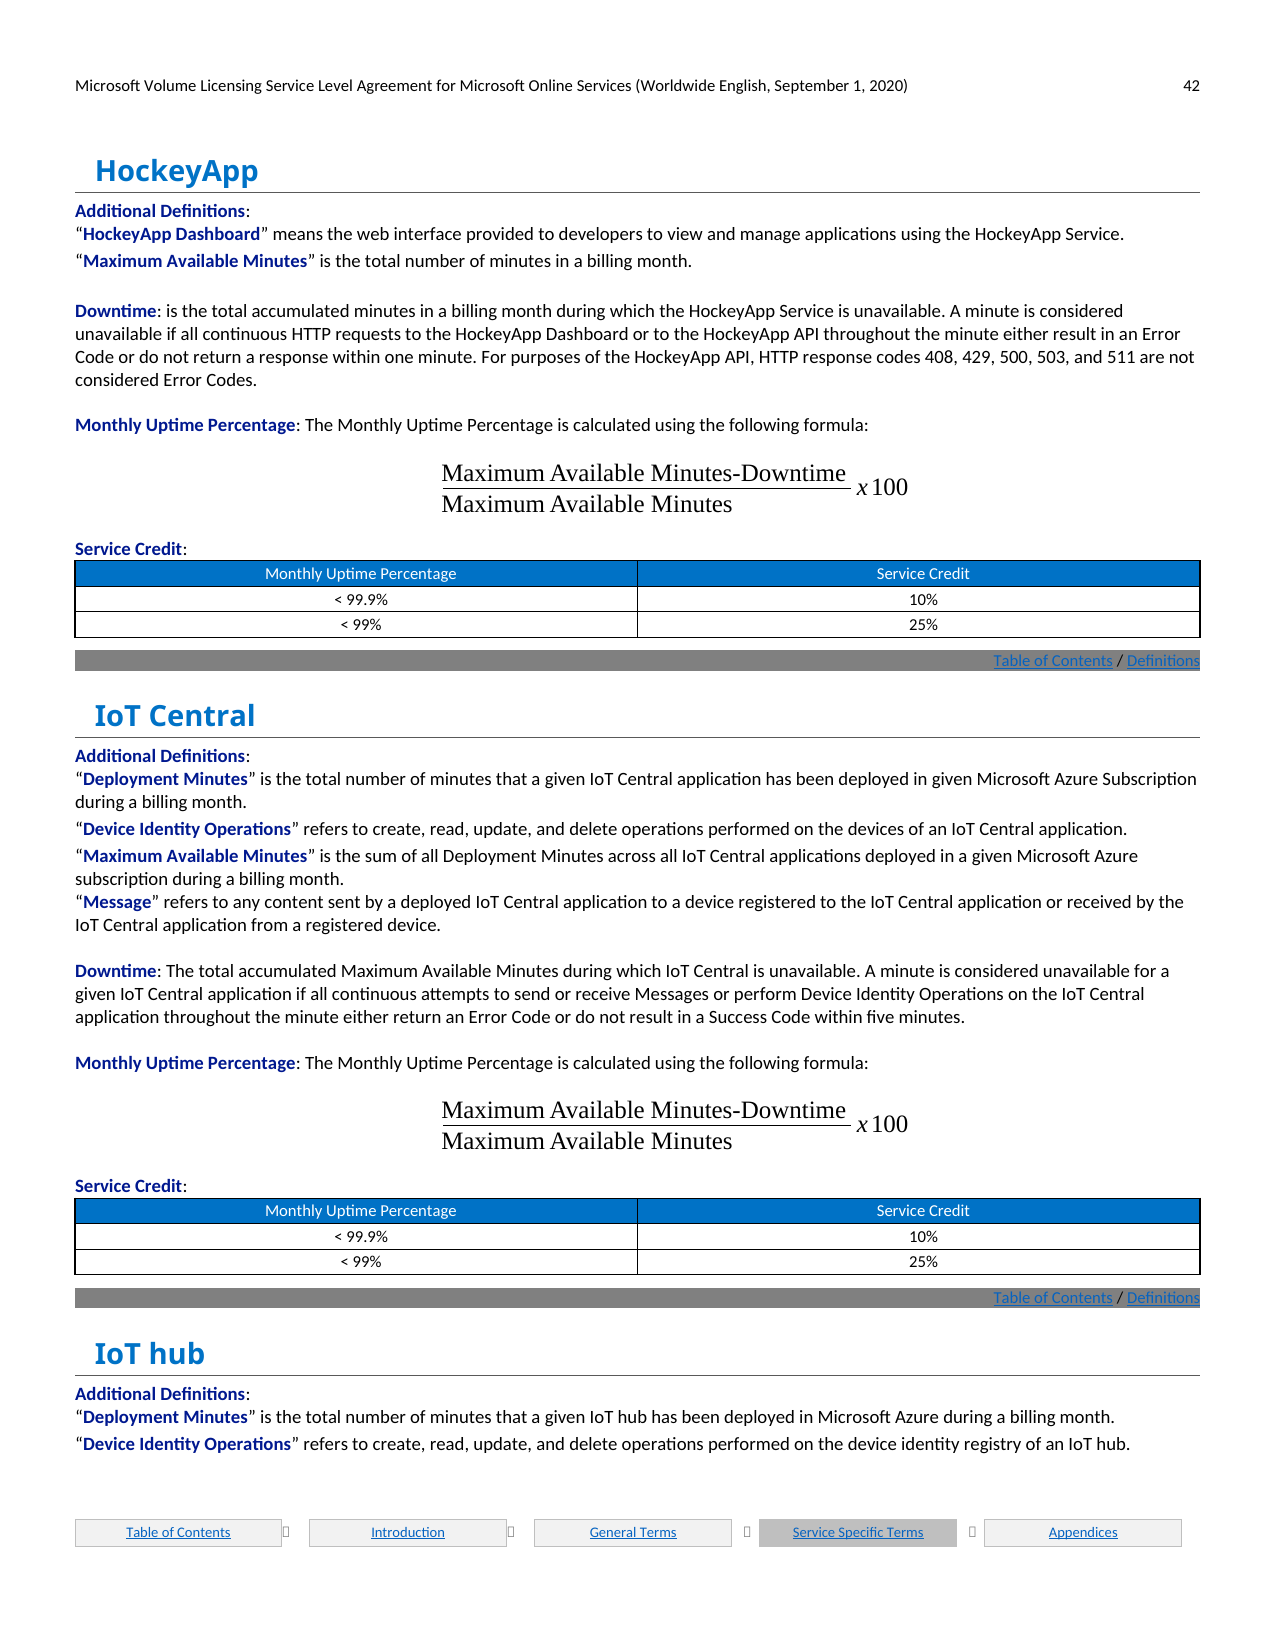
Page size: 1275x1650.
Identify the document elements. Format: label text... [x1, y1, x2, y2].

table_cell 10% [638, 1224, 1199, 1248]
table_cell < 99% [76, 612, 637, 637]
list Table of Contents / Definitions [75, 650, 1200, 671]
subtitle HockeyApp [75, 150, 1200, 192]
list Additional Definitions: [75, 745, 1200, 768]
list “Deployment Minutes” is the total number of minutes that a given IoT Central application has been deployed in given Microsoft Azure Subscription during a billing month. [75, 768, 1200, 813]
list Additional Definitions: [75, 199, 1200, 222]
subtitle IoT hub [75, 1333, 1200, 1375]
list Service Credit: [75, 537, 1200, 560]
list Service Credit: [75, 1174, 1200, 1197]
subtitle IoT Central [75, 696, 1200, 737]
list “Maximum Available Minutes” is the sum of all Deployment Minutes across all IoT Central applications deployed in a given Microsoft Azure subscription during a billing month. [75, 845, 1200, 891]
table_cell < 99% [76, 1250, 637, 1274]
list “Message” refers to any content sent by a deployed IoT Central application to a device registered to the IoT Central application or received by the IoT Central application from a registered device. [75, 891, 1200, 936]
table_cell < 99.9% [76, 1224, 637, 1248]
table_cell 25% [638, 1250, 1199, 1274]
list Downtime: is the total accumulated minutes in a billing month during which the HockeyApp Service is unavailable. A minute is considered unavailable if all continuous HTTP requests to the HockeyApp Dashboard or to the HockeyApp API throughout the minute either result in an Error Code or do not return a response within one minute. For purposes of the HockeyApp API, HTTP response codes 408, 429, 500, 503, and 511 are not considered Error Codes. [75, 299, 1200, 391]
list Additional Definitions: [75, 1382, 1200, 1405]
list Monthly Uptime Percentage: The Monthly Uptime Percentage is calculated using the following formula: [75, 1051, 1200, 1074]
table_header Monthly Uptime Percentage [76, 561, 637, 586]
table_header Monthly Uptime Percentage [76, 1199, 637, 1223]
list Table of Contents / Definitions [75, 1288, 1200, 1308]
table_cell < 99.9% [76, 587, 637, 611]
table_cell 10% [638, 587, 1199, 611]
table_header Service Credit [638, 1199, 1199, 1223]
table_header Service Credit [638, 561, 1199, 586]
list “HockeyApp Dashboard” means the web interface provided to developers to view and manage applications using the HockeyApp Service. [75, 222, 1200, 245]
list Monthly Uptime Percentage: The Monthly Uptime Percentage is calculated using the following formula: [75, 414, 1200, 437]
table_cell 25% [638, 612, 1199, 637]
list “Deployment Minutes” is the total number of minutes that a given IoT hub has been deployed in Microsoft Azure during a billing month. [75, 1405, 1200, 1428]
list “Maximum Available Minutes” is the total number of minutes in a billing month. [75, 249, 1200, 272]
list “Device Identity Operations” refers to create, read, update, and delete operations performed on the devices of an IoT Central application. [75, 818, 1200, 841]
list Downtime: The total accumulated Maximum Available Minutes during which IoT Central is unavailable. A minute is considered unavailable for a given IoT Central application if all continuous attempts to send or receive Messages or perform Device Identity Operations on the IoT Central application throughout the minute either return an Error Code or do not result in a Success Code within five minutes. [75, 959, 1200, 1028]
list “Device Identity Operations” refers to create, read, update, and delete operations performed on the device identity registry of an IoT hub. [75, 1432, 1200, 1455]
